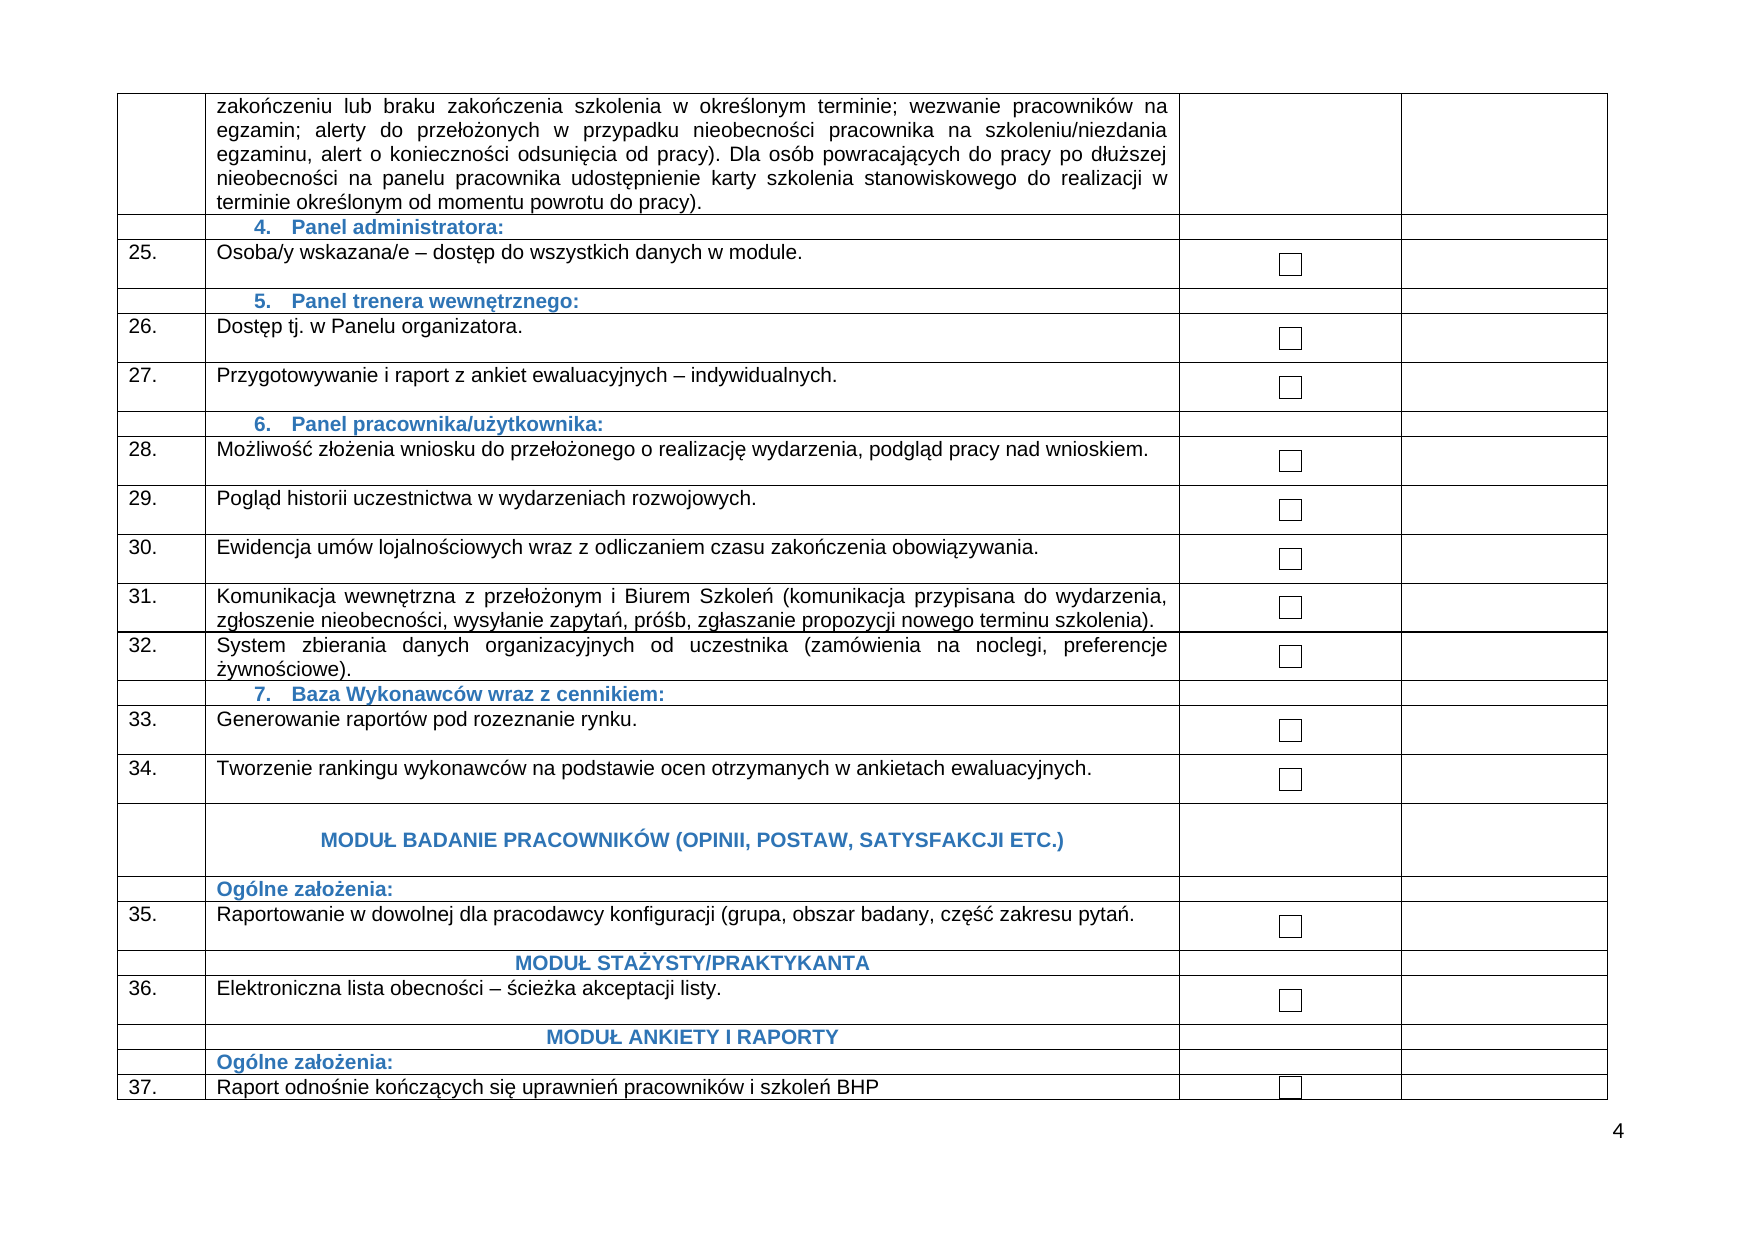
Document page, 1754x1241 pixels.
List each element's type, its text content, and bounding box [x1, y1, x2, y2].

table_cell [1402, 877, 1607, 901]
table_cell [1180, 976, 1401, 1024]
table_cell Panel administratora: [206, 215, 1179, 239]
table_cell [118, 437, 205, 484]
table_cell [1180, 437, 1401, 484]
table_cell [1180, 633, 1401, 680]
table_cell Raportowanie w dowolnej dla pracodawcy konfiguracji (grupa, obszar badany, część zakresu pytań. [206, 902, 1179, 950]
table_cell [1402, 976, 1607, 1024]
table_cell [1180, 1050, 1401, 1074]
table_cell [1402, 804, 1607, 876]
table_cell [1402, 314, 1607, 362]
table_cell Pogląd historii uczestnictwa w wydarzeniach rozwojowych. [206, 486, 1179, 533]
table_cell [118, 633, 205, 680]
table_cell Panel trenera wewnętrznego: [206, 289, 1179, 313]
table_cell Możliwość złożenia wniosku do przełożonego o realizację wydarzenia, podgląd pracy nad wnioskiem. [206, 437, 1179, 484]
table_cell [1180, 363, 1401, 411]
table_cell [118, 877, 205, 901]
table_cell Dostęp tj. w Panelu organizatora. [206, 314, 1179, 362]
table_cell [118, 1025, 205, 1049]
table_cell [118, 412, 205, 436]
table_cell Tworzenie rankingu wykonawców na podstawie ocen otrzymanych w ankietach ewaluacyjnych. [206, 755, 1179, 803]
table_cell [1402, 535, 1607, 582]
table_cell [206, 1075, 1179, 1099]
table_cell [118, 681, 205, 705]
table_cell [1402, 289, 1607, 313]
table_cell [1402, 706, 1607, 754]
table_cell [118, 1075, 205, 1099]
table_cell [118, 706, 205, 754]
table_cell [1180, 755, 1401, 803]
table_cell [206, 94, 1179, 214]
table_cell Osoba/y wskazana/e – dostęp do wszystkich danych w module. [206, 240, 1179, 288]
table_cell [118, 951, 205, 975]
table_cell [1402, 412, 1607, 436]
table_cell [1402, 755, 1607, 803]
table_cell [1180, 1075, 1401, 1099]
table_cell Komunikacja wewnętrzna z przełożonym i Biurem Szkoleń (komunikacja przypisana do wydarzenia, zgłoszenie nieobecności, wysyłanie zapytań, próśb, zgłaszanie propozycji nowego terminu szkolenia). [206, 584, 1179, 631]
table_cell System zbierania danych organizacyjnych od uczestnika (zamówienia na noclegi, preferencje żywnościowe). [206, 633, 1179, 680]
table_cell [1180, 877, 1401, 901]
table_cell [1402, 437, 1607, 484]
table_cell [1180, 1025, 1401, 1049]
table_cell [118, 314, 205, 362]
table_cell [1402, 681, 1607, 705]
table_cell [118, 215, 205, 239]
table_cell [118, 902, 205, 950]
table_cell [1180, 240, 1401, 288]
table_cell [1402, 215, 1607, 239]
table_cell [1402, 633, 1607, 680]
table_cell [118, 486, 205, 533]
table_cell [1180, 681, 1401, 705]
table_cell Elektroniczna lista obecności – ścieżka akceptacji listy. [206, 976, 1179, 1024]
table_cell [1402, 240, 1607, 288]
table_cell MODUŁ BADANIE PRACOWNIKÓW (OPINII, POSTAW, SATYSFAKCJI ETC.) [206, 804, 1179, 876]
table_cell [1180, 314, 1401, 362]
table_cell [118, 1050, 205, 1074]
table_cell [1402, 1025, 1607, 1049]
table_cell [1180, 486, 1401, 533]
table_cell [1402, 486, 1607, 533]
table_cell [1402, 363, 1607, 411]
table_cell [118, 976, 205, 1024]
table_cell Ogólne założenia: [206, 1050, 1179, 1074]
table_cell Panel pracownika/użytkownika: [206, 412, 1179, 436]
table_cell Ogólne założenia: [206, 877, 1179, 901]
table_cell MODUŁ STAŻYSTY/PRAKTYKANTA [206, 951, 1179, 975]
table_cell [1180, 706, 1401, 754]
table_cell Ewidencja umów lojalnościowych wraz z odliczaniem czasu zakończenia obowiązywania. [206, 535, 1179, 582]
table_cell Generowanie raportów pod rozeznanie rynku. [206, 706, 1179, 754]
table_cell [1180, 951, 1401, 975]
table_cell [1402, 951, 1607, 975]
table_cell [118, 289, 205, 313]
table_cell [118, 240, 205, 288]
table_cell [1180, 535, 1401, 582]
table_cell MODUŁ ANKIETY I RAPORTY [206, 1025, 1179, 1049]
table_cell [1402, 902, 1607, 950]
table_cell [118, 94, 205, 214]
table_cell [1180, 902, 1401, 950]
table_cell [1180, 215, 1401, 239]
table_cell [118, 804, 205, 876]
table_cell [1402, 584, 1607, 631]
table_cell [1402, 1050, 1607, 1074]
table_cell Przygotowywanie i raport z ankiet ewaluacyjnych – indywidualnych. [206, 363, 1179, 411]
table_cell [1402, 1075, 1607, 1099]
table_cell [1180, 94, 1401, 214]
table_cell [118, 755, 205, 803]
table_cell [118, 535, 205, 582]
table_cell [1180, 584, 1401, 631]
table_cell [1180, 804, 1401, 876]
table_cell [1180, 289, 1401, 313]
table_cell Baza Wykonawców wraz z cennikiem: [206, 681, 1179, 705]
table_cell [1180, 412, 1401, 436]
table_cell [118, 363, 205, 411]
table_cell [118, 584, 205, 631]
table_cell [1402, 94, 1607, 214]
